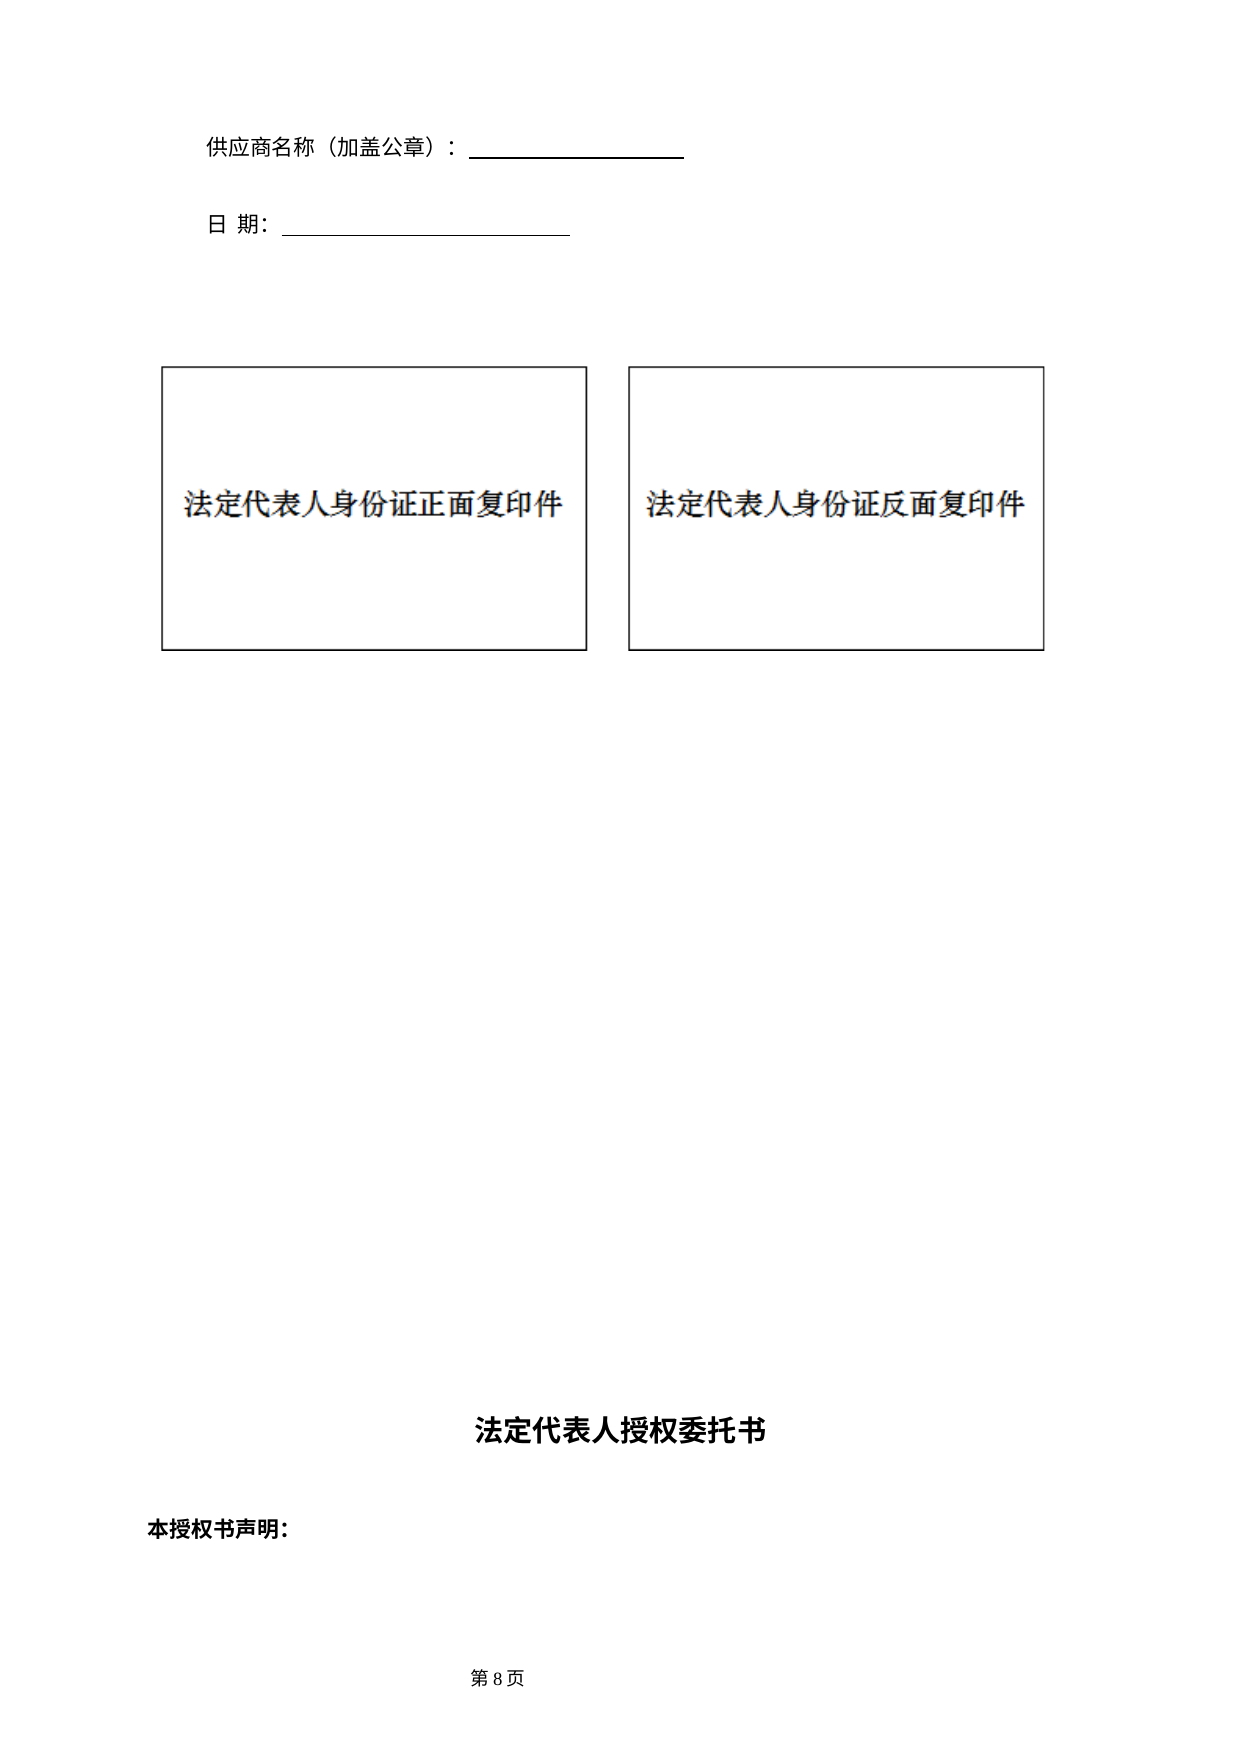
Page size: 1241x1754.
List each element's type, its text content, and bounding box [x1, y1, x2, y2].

text 日 期： [148, 207, 1092, 239]
text 法定代表人授权委托书 [148, 1396, 1092, 1461]
picture [627, 366, 1045, 651]
text 本授权书声明： [148, 1512, 1092, 1544]
picture [160, 366, 589, 651]
text 供应商名称（加盖公章）： [148, 129, 1092, 162]
